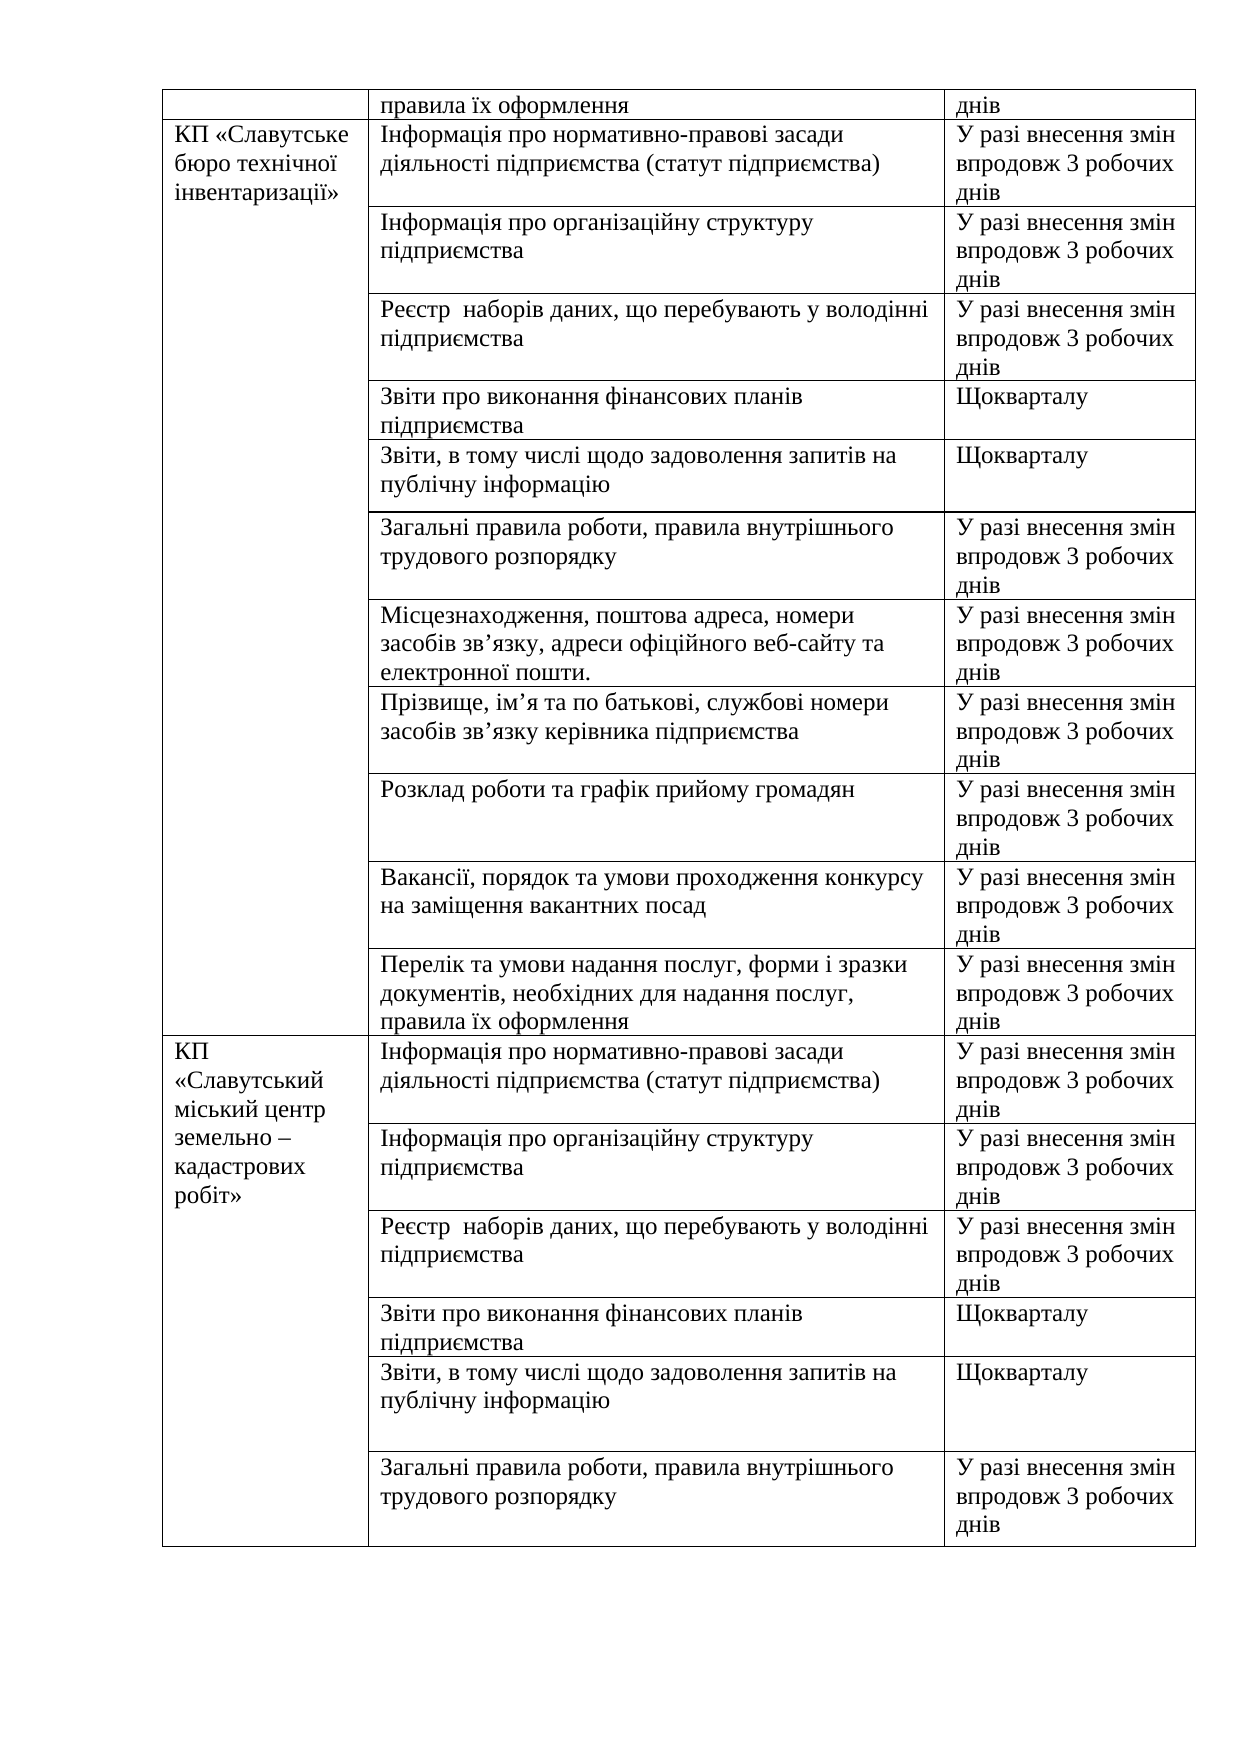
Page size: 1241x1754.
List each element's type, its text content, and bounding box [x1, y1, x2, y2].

table_cell Інформація про нормативно-правові засади діяльності підприємства (статут підприємства) [369, 1036, 944, 1122]
table_cell У разі внесення змін впродовж 3 робочих днів [945, 1211, 1195, 1297]
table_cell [369, 90, 944, 118]
table_cell Інформація про нормативно-правові засади діяльності підприємства (статут підприємства) [369, 120, 944, 206]
table_cell Щокварталу [945, 1357, 1195, 1451]
table_cell Інформація про організаційну структуру підприємства [369, 207, 944, 293]
table_cell У разі внесення змін впродовж 3 робочих днів [945, 600, 1195, 686]
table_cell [945, 1452, 1195, 1546]
table_cell Інформація про організаційну структуру підприємства [369, 1124, 944, 1210]
table_cell Загальні правила роботи, правила внутрішнього трудового розпорядку [369, 513, 944, 599]
table_cell Звіти про виконання фінансових планів підприємства [369, 381, 944, 439]
table_cell Місцезнаходження, поштова адреса, номери засобів зв’язку, адреси офіційного веб-сайту та електронної пошти. [369, 600, 944, 686]
table_cell Вакансії, порядок та умови проходження конкурсу на заміщення вакантних посад [369, 862, 944, 948]
table_cell У разі внесення змін впродовж 3 робочих днів [945, 1036, 1195, 1122]
table_cell Щокварталу [945, 381, 1195, 439]
table_cell Загальні правила роботи, правила внутрішнього трудового розпорядку [369, 1452, 944, 1546]
table_cell У разі внесення змін впродовж 3 робочих днів [945, 294, 1195, 380]
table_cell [945, 207, 1195, 293]
table_cell Прізвище, ім’я та по батькові, службові номери засобів зв’язку керівника підприємства [369, 687, 944, 773]
table_cell КП «Славутське бюро технічної інвентаризації» [163, 120, 368, 1035]
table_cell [945, 90, 1195, 118]
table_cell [945, 120, 1195, 206]
table_cell КП «Славутський міський центр земельно – кадастрових робіт» [163, 1036, 368, 1546]
table_cell У разі внесення змін впродовж 3 робочих днів [945, 1124, 1195, 1210]
table_cell Реєстр наборів даних, що перебувають у володінні підприємства [369, 294, 944, 380]
table_cell Щокварталу [945, 1298, 1195, 1356]
table_cell У разі внесення змін впродовж 3 робочих днів [945, 774, 1195, 861]
table_cell Реєстр наборів даних, що перебувають у володінні підприємства [369, 1211, 944, 1297]
table_cell У разі внесення змін впродовж 3 робочих днів [945, 949, 1195, 1035]
table_cell Розклад роботи та графік прийому громадян [369, 774, 944, 861]
table_cell Звіти, в тому числі щодо задоволення запитів на публічну інформацію [369, 1357, 944, 1451]
table_cell У разі внесення змін впродовж 3 робочих днів [945, 862, 1195, 948]
table_cell У разі внесення змін впродовж 3 робочих днів [945, 687, 1195, 773]
table_cell Перелік та умови надання послуг, форми і зразки документів, необхідних для надання послуг, правила їх оформлення [369, 949, 944, 1035]
table_cell Звіти про виконання фінансових планів підприємства [369, 1298, 944, 1356]
table_cell Звіти, в тому числі щодо задоволення запитів на публічну інформацію [369, 440, 944, 511]
table_cell У разі внесення змін впродовж 3 робочих днів [945, 513, 1195, 599]
table_cell Щокварталу [945, 440, 1195, 511]
